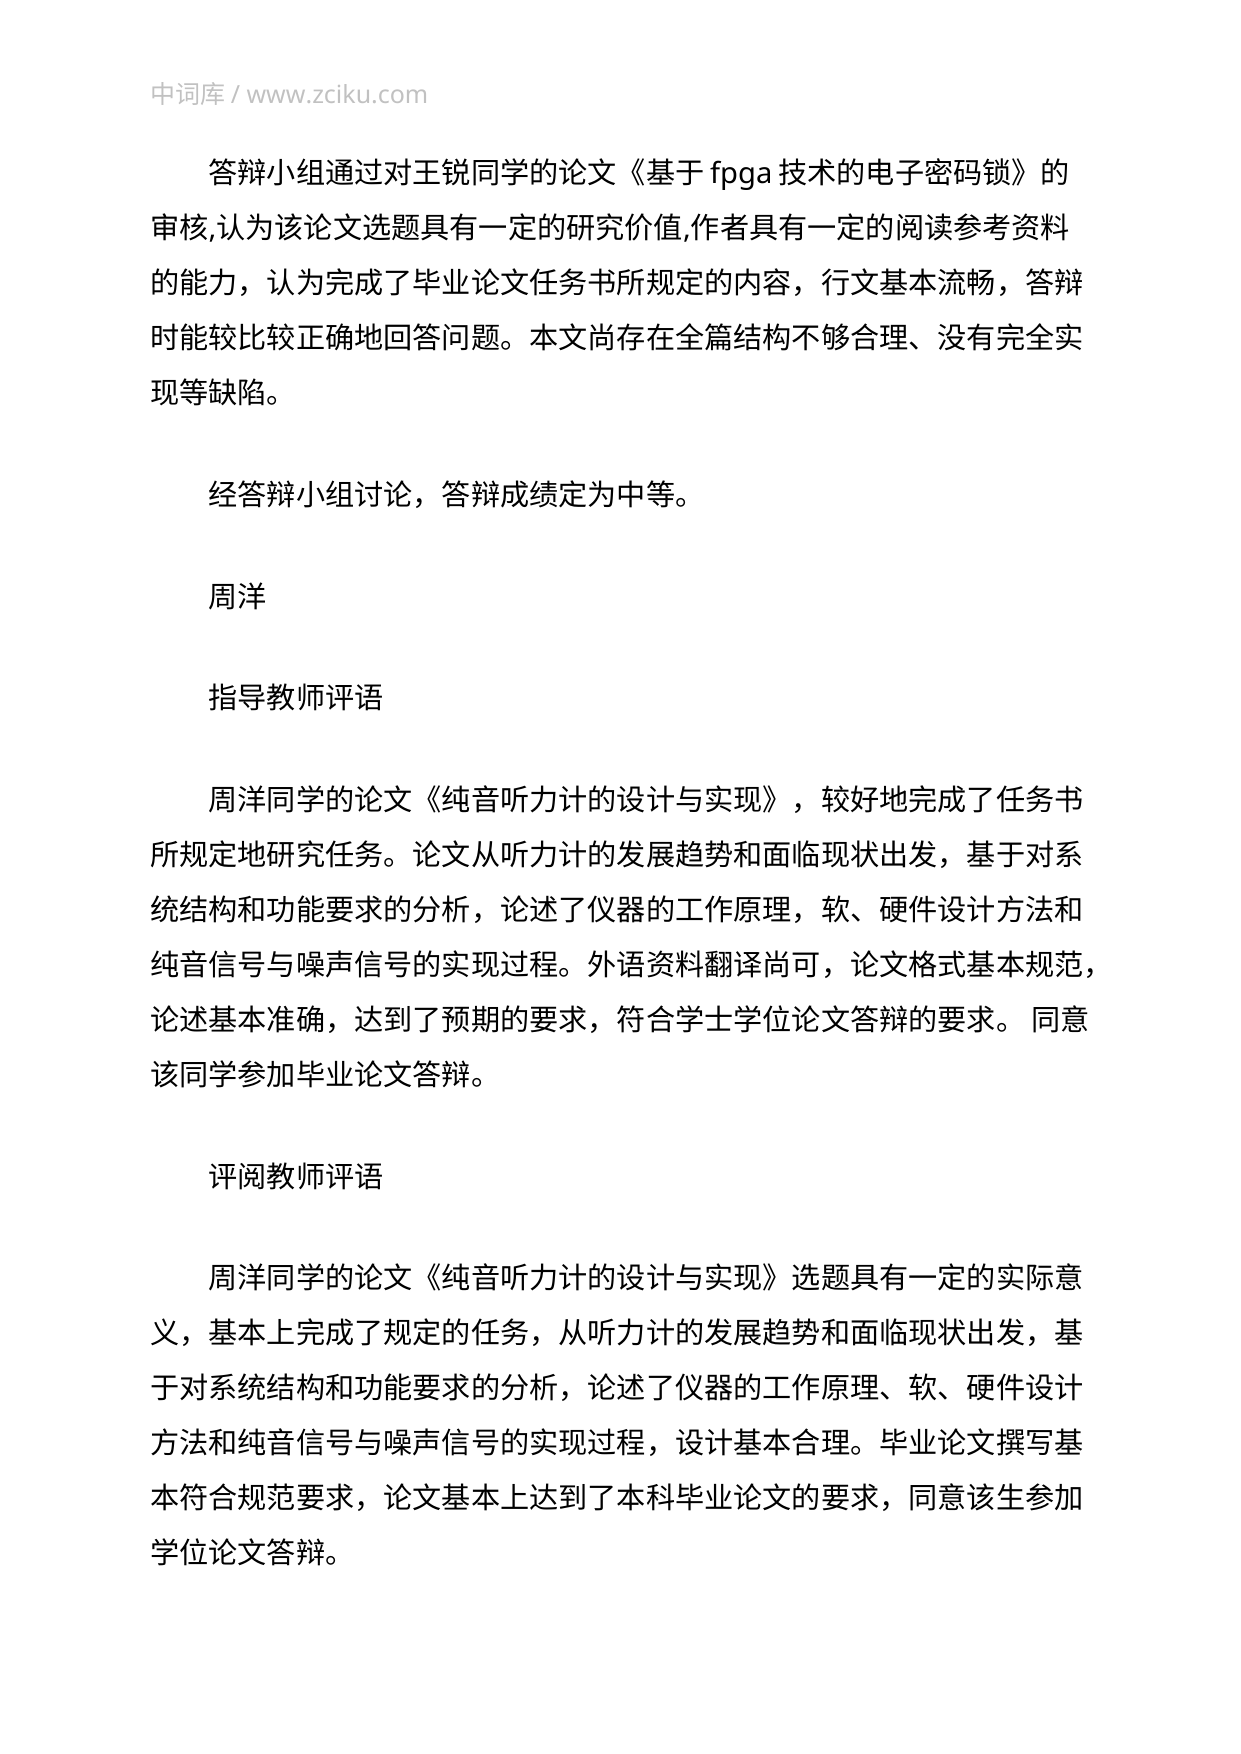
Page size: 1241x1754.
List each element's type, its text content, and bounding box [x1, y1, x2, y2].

text 周洋同学的论文《纯音听力计的设计与实现》，较好地完成了任务书所规定地研究任务。论文从听力计的发展趋势和面临现状出发，基于对系统结构和功能要求的分析，论述了仪器的工作原理，软、硬件设计方法和纯音信号与噪声信号的实现过程。外语资料翻译尚可，论文格式基本规范，论述基本准确，达到了预期的要求，符合学士学位论文答辩的要求。 同意该同学参加毕业论文答辩。 [150, 777, 1090, 1094]
text 指导教师评语 [150, 675, 1090, 717]
text 经答辩小组讨论，答辩成绩定为中等。 [150, 472, 1090, 514]
text 评阅教师评语 [150, 1153, 1090, 1195]
text 答辩小组通过对王锐同学的论文《基于fpga技术的电子密码锁》的审核,认为该论文选题具有一定的研究价值,作者具有一定的阅读参考资料的能力，认为完成了毕业论文任务书所规定的内容，行文基本流畅，答辩时能较比较正确地回答问题。本文尚存在全篇结构不够合理、没有完全实现等缺陷。 [150, 150, 1090, 412]
text 周洋 [150, 573, 1090, 616]
text 周洋同学的论文《纯音听力计的设计与实现》选题具有一定的实际意义，基本上完成了规定的任务，从听力计的发展趋势和面临现状出发，基于对系统结构和功能要求的分析，论述了仪器的工作原理、软、硬件设计方法和纯音信号与噪声信号的实现过程，设计基本合理。毕业论文撰写基本符合规范要求，论文基本上达到了本科毕业论文的要求，同意该生参加学位论文答辩。 [150, 1255, 1090, 1572]
